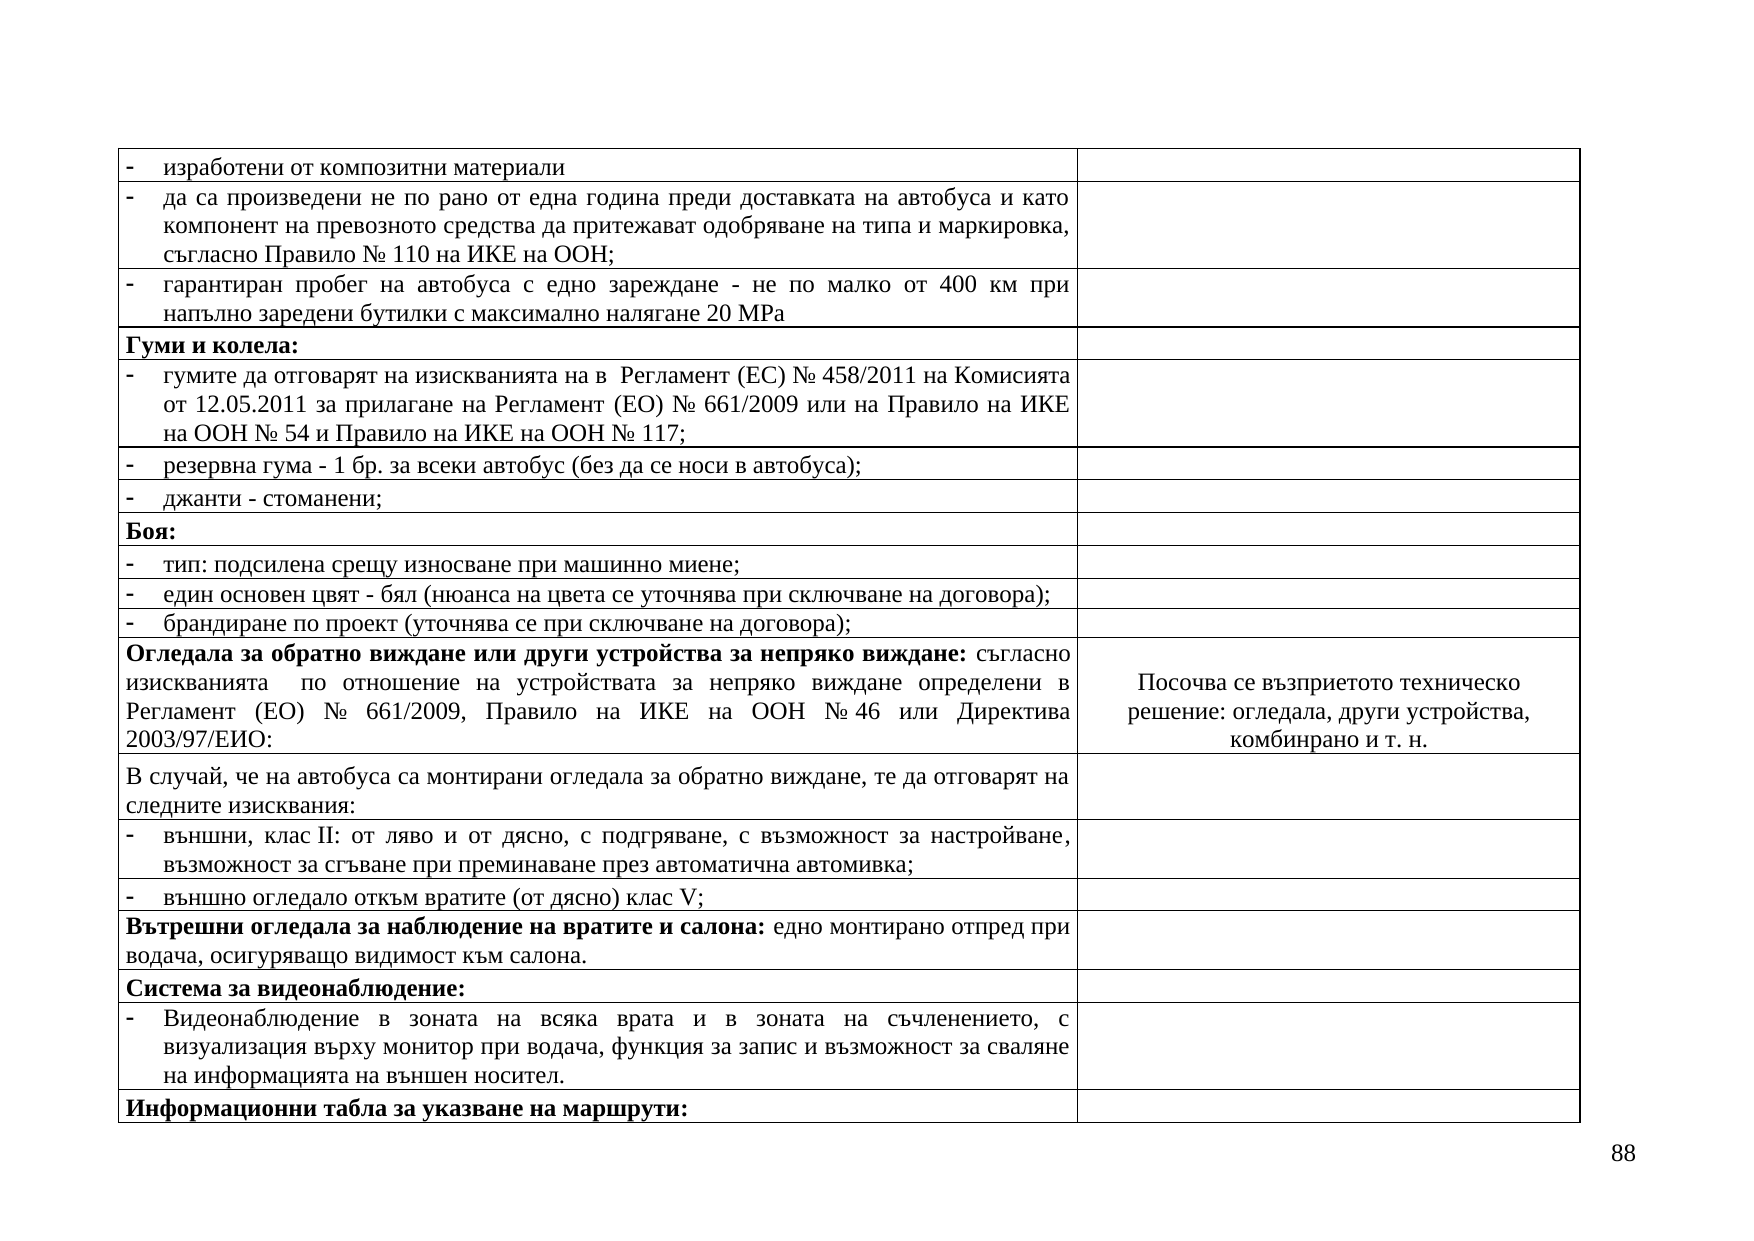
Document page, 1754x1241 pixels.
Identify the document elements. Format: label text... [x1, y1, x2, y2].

table_cell [1078, 546, 1579, 578]
table_cell [1078, 360, 1579, 446]
table_cell [1078, 879, 1579, 910]
table_cell гумите да отговарят на изискванията на в Регламент (ЕС) № 458/2011 на Комисията от 12.05.2011 за прилагане на Регламент (ЕО) № 661/2009 или на Правило на ИКЕ на ООН № 54 и Правило на ИКЕ на ООН № 117; [119, 360, 1077, 446]
table_cell [1078, 609, 1579, 637]
table_cell Видеонаблюдение в зоната на всяка врата и в зоната на съчленението, с визуализация върху монитор при водача, функция за запис и възможност за сваляне на информацията на външен носител. [119, 1003, 1077, 1089]
table_cell Гуми и колела: [119, 328, 1077, 359]
table_cell тип: подсилена срещу износване при машинно миене; [119, 546, 1077, 578]
table_cell [1078, 970, 1579, 1002]
table_cell един основен цвят - бял (нюанса на цвета се уточнява при сключване на договора); [119, 579, 1077, 607]
table_cell [1078, 149, 1579, 181]
table_cell външни, клас II: от ляво и от дясно, с подгряване, с възможност за настройване, възможност за сгъване при преминаване през автоматична автомивка; [119, 820, 1077, 877]
table_cell [1078, 448, 1579, 479]
table_cell [1078, 1090, 1579, 1122]
table_cell [1078, 579, 1579, 607]
table_cell да са произведени не по рано от една година преди доставката на автобуса и като компонент на превозното средства да притежават одобряване на типа и маркировка, съгласно Правило № 110 на ИКЕ на ООН; [119, 182, 1077, 268]
table_cell гарантиран пробег на автобуса с едно зареждане - не по малко от 400 км при напълно заредени бутилки с максимално налягане 20 MPa [119, 269, 1077, 326]
table_cell Система за видеонаблюдение: [119, 970, 1077, 1002]
table_cell изработени от композитни материали [119, 149, 1077, 181]
table_cell външно огледало откъм вратите (от дясно) клас V; [119, 879, 1077, 910]
table_cell В случай, че на автобуса са монтирани огледала за обратно виждане, те да отговарят на следните изисквания: [119, 754, 1077, 819]
table_cell [1078, 1003, 1579, 1089]
table_cell Огледала за обратно виждане или други устройства за непряко виждане: съгласно изискванията по отношение на устройствата за непряко виждане определени в Регламент (ЕО) № 661/2009, Правило на ИКЕ на ООН № 46 или Директива 2003/97/ЕИО: [119, 638, 1077, 753]
table_cell [1078, 328, 1579, 359]
table_cell [1078, 513, 1579, 545]
table_cell брандиране по проект (уточнява се при сключване на договора); [119, 609, 1077, 637]
table_cell Посочва се възприетото техническо решение: огледала, други устройства, комбинрано и т. н. [1078, 638, 1579, 753]
table_cell [1078, 911, 1579, 969]
table_cell джанти - стоманени; [119, 480, 1077, 512]
table_cell Информационни табла за указване на маршрути: [119, 1090, 1077, 1122]
table_cell [1078, 269, 1579, 326]
table_cell [1078, 754, 1579, 819]
table_cell резервна гума - 1 бр. за всеки автобус (без да се носи в автобуса); [119, 448, 1077, 479]
table_cell Вътрешни огледала за наблюдение на вратите и салона: едно монтирано отпред при водача, осигуряващо видимост към салона. [119, 911, 1077, 969]
table_cell [1078, 480, 1579, 512]
table_cell [1078, 182, 1579, 268]
table_cell Боя: [119, 513, 1077, 545]
table_cell [1078, 820, 1579, 877]
